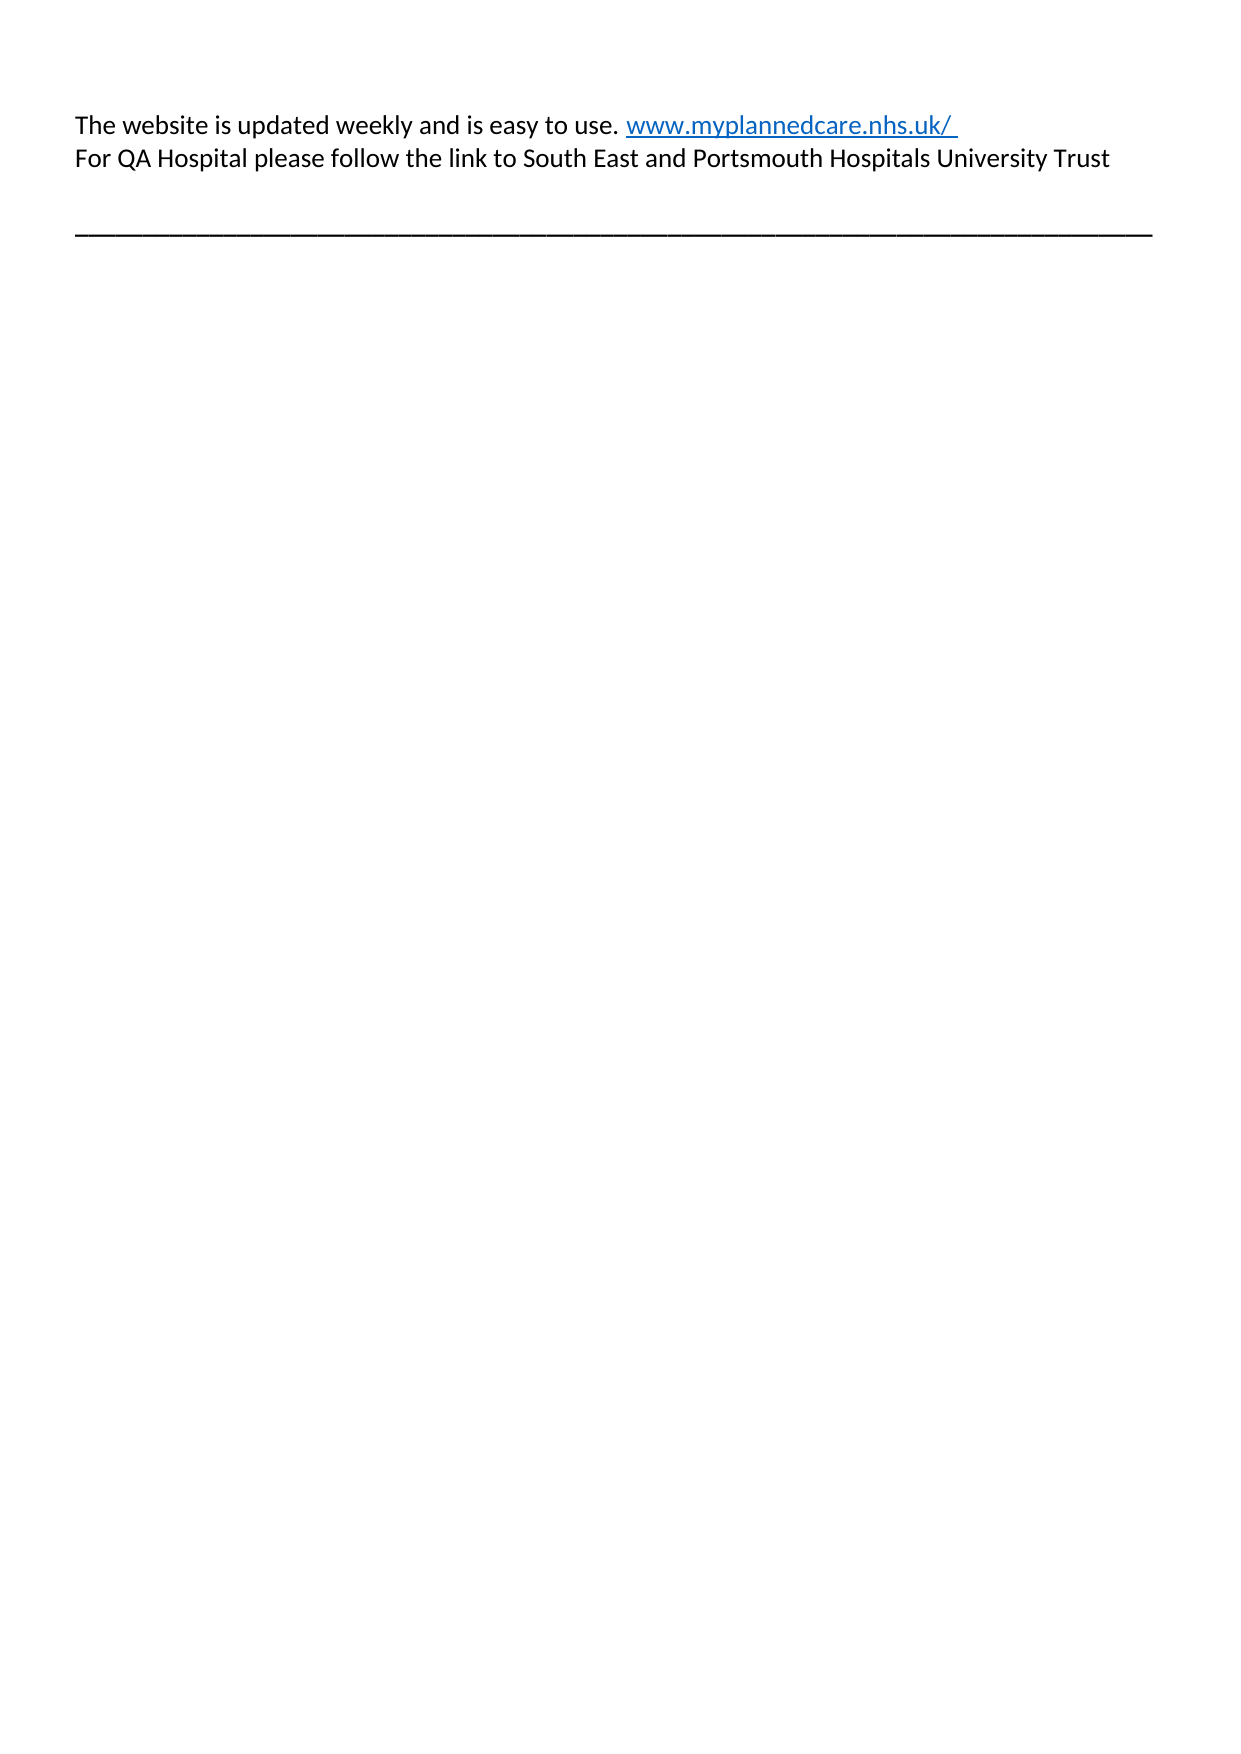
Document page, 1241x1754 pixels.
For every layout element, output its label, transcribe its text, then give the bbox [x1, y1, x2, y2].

text For QA Hospital please follow the link to South East and Portsmouth Hospitals University Trust [75, 141, 1165, 174]
text The website is updated weekly and is easy to use. www.myplannedcare.nhs.uk/ [75, 108, 1165, 141]
text ________________________________________________________________________________ [75, 207, 1165, 240]
